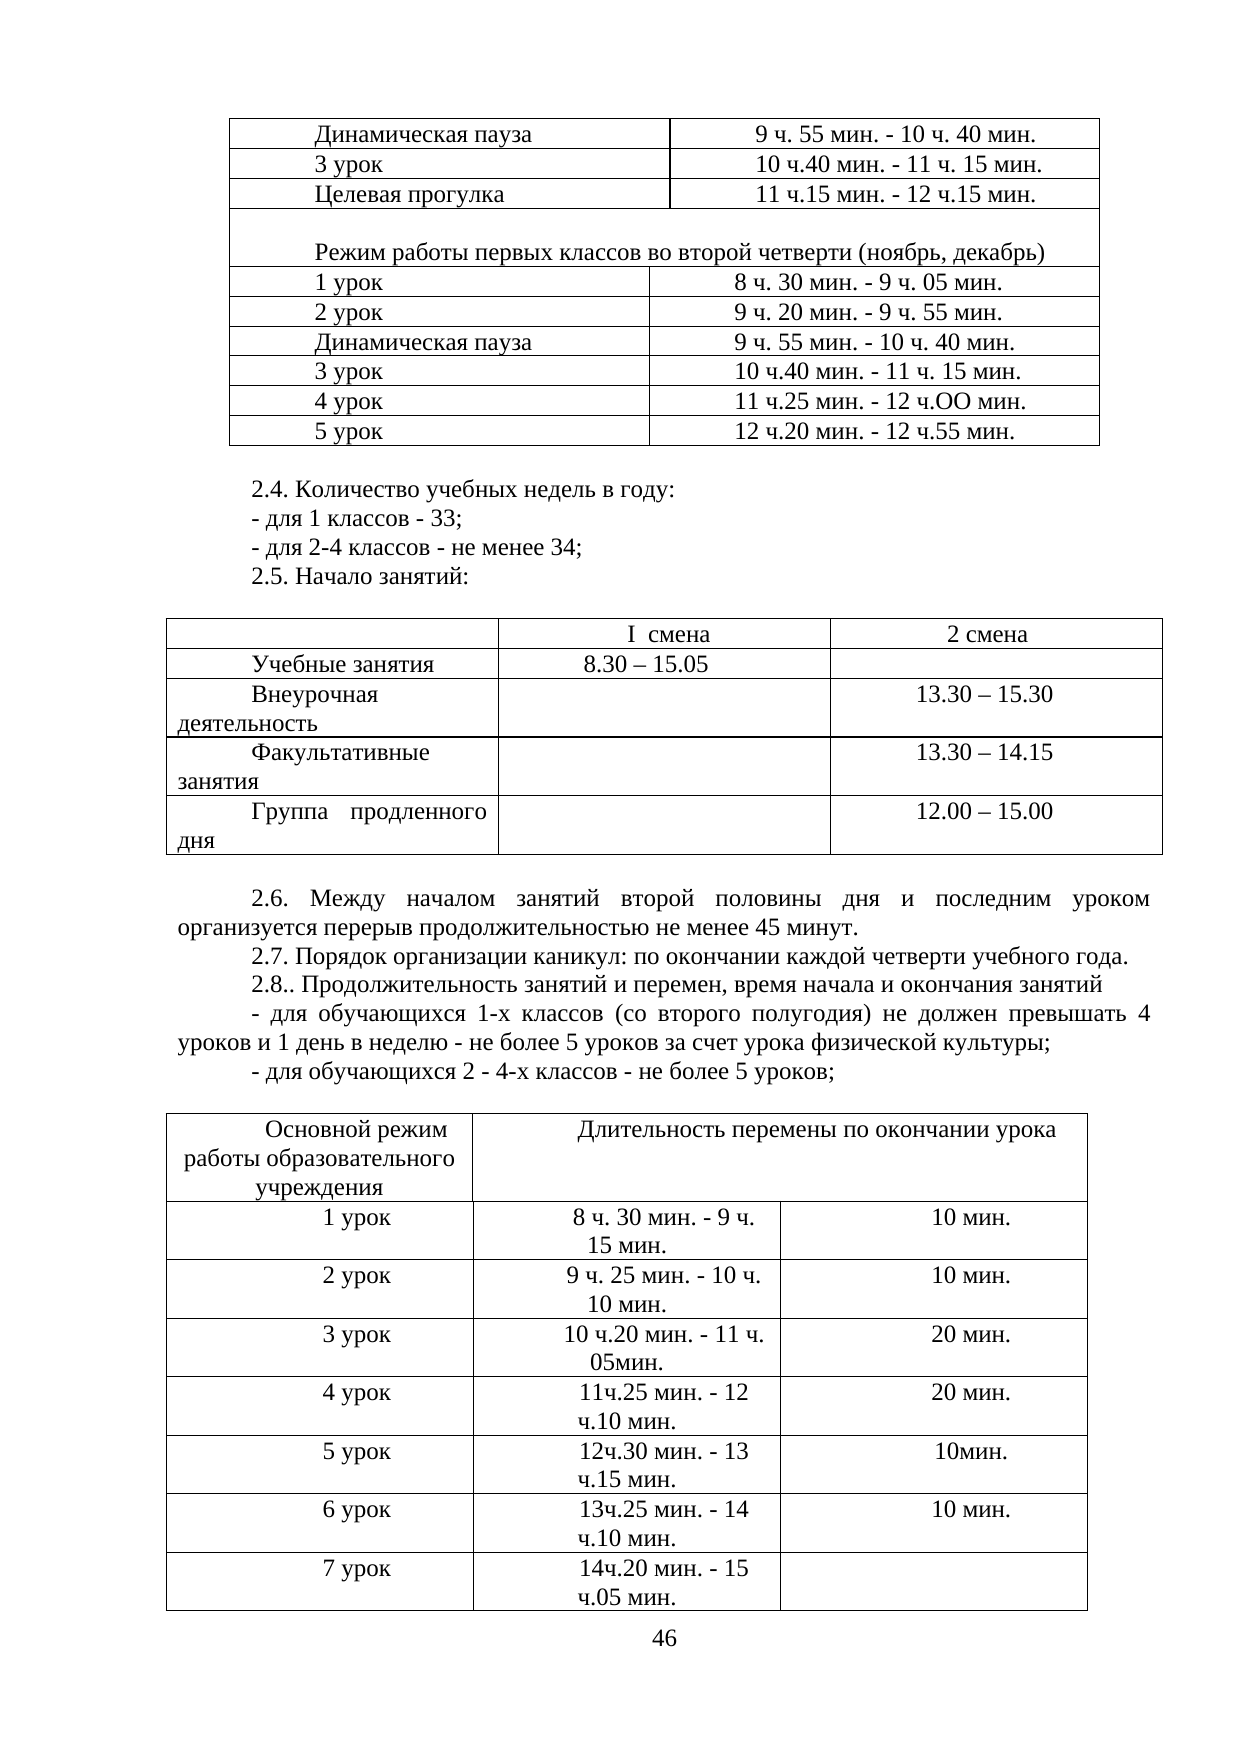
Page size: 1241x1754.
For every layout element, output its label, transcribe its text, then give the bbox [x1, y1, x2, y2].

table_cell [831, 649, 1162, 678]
table_header [167, 619, 498, 648]
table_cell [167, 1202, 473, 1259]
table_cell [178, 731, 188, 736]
text 2.8.. Продолжительность занятий и перемен, время начала и окончания занятий [177, 969, 1152, 998]
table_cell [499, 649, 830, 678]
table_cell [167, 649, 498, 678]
table_header 2 смена [831, 619, 1162, 648]
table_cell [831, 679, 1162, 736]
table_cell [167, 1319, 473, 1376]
table_cell 9 ч. 55 мин. - 10 ч. 40 мин. [650, 327, 1099, 355]
text 2.5. Начало занятий: [177, 561, 1152, 589]
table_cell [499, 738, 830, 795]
table_cell 11 ч.15 мин. - 12 ч.15 мин. [671, 179, 1099, 207]
text - для обучающихся 1-х классов (со второго полугодия) не должен превышать 4 уроков и 1 день в неделю - не более 5 уроков за счет урока физической культуры; [177, 998, 1152, 1056]
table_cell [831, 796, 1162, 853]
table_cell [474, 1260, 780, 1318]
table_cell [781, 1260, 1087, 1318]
text - для обучающихся 2 - 4-х классов - не более 5 уроков; [177, 1056, 1152, 1084]
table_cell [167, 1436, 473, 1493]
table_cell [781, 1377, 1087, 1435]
table_cell Динамическая пауза [230, 327, 649, 355]
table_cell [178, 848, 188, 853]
text 2.6. Между началом занятий второй половины дня и последним уроком организуется перерыв продолжительностью не менее 45 минут. [177, 883, 1152, 941]
table_header I смена [499, 619, 830, 648]
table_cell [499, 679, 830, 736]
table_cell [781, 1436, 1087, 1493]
table_cell 3 урок [230, 356, 649, 385]
table_cell 2 урок [230, 297, 649, 326]
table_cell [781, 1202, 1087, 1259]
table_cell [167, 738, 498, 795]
text - для 2-4 классов - не менее 34; [177, 532, 1152, 561]
table_cell 3 урок [230, 149, 669, 178]
table_cell 10 ч.40 мин. - 11 ч. 15 мин. [671, 149, 1099, 178]
table_cell 9 ч. 55 мин. - 10 ч. 40 мин. [671, 119, 1099, 148]
table_cell 9 ч. 20 мин. - 9 ч. 55 мин. [650, 297, 1099, 326]
table_cell 1 урок [230, 267, 649, 296]
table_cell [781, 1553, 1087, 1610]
text 2.4. Количество учебных недель в году: [177, 474, 1152, 503]
table_cell Целевая прогулка [230, 179, 669, 207]
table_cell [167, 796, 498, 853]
table_cell 10 ч.40 мин. - 11 ч. 15 мин. [650, 356, 1099, 385]
table_cell 8 ч. 30 мин. - 9 ч. 05 мин. [650, 267, 1099, 296]
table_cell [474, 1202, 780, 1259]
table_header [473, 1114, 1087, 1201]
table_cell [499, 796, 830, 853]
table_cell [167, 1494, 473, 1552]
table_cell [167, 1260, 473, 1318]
text 2.7. Порядок организации каникул: по окончании каждой четверти учебного года. [177, 941, 1152, 969]
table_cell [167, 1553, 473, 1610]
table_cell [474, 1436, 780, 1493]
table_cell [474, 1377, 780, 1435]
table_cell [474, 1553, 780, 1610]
table_cell 12 ч.20 мин. - 12 ч.55 мин. [650, 416, 1099, 445]
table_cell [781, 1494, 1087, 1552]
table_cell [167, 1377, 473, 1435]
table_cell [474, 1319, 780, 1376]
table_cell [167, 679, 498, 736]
text - для 1 классов - 33; [177, 503, 1152, 532]
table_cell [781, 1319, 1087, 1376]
table_cell Режим работы первых классов во второй четверти (ноябрь, декабрь) [230, 209, 1099, 266]
table_cell 5 урок [230, 416, 649, 445]
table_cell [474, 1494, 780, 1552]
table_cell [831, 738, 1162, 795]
table_cell 4 урок [230, 386, 649, 415]
table_cell 11 ч.25 мин. - 12 ч.ОО мин. [650, 386, 1099, 415]
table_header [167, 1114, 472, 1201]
table_cell Динамическая пауза [230, 119, 669, 148]
